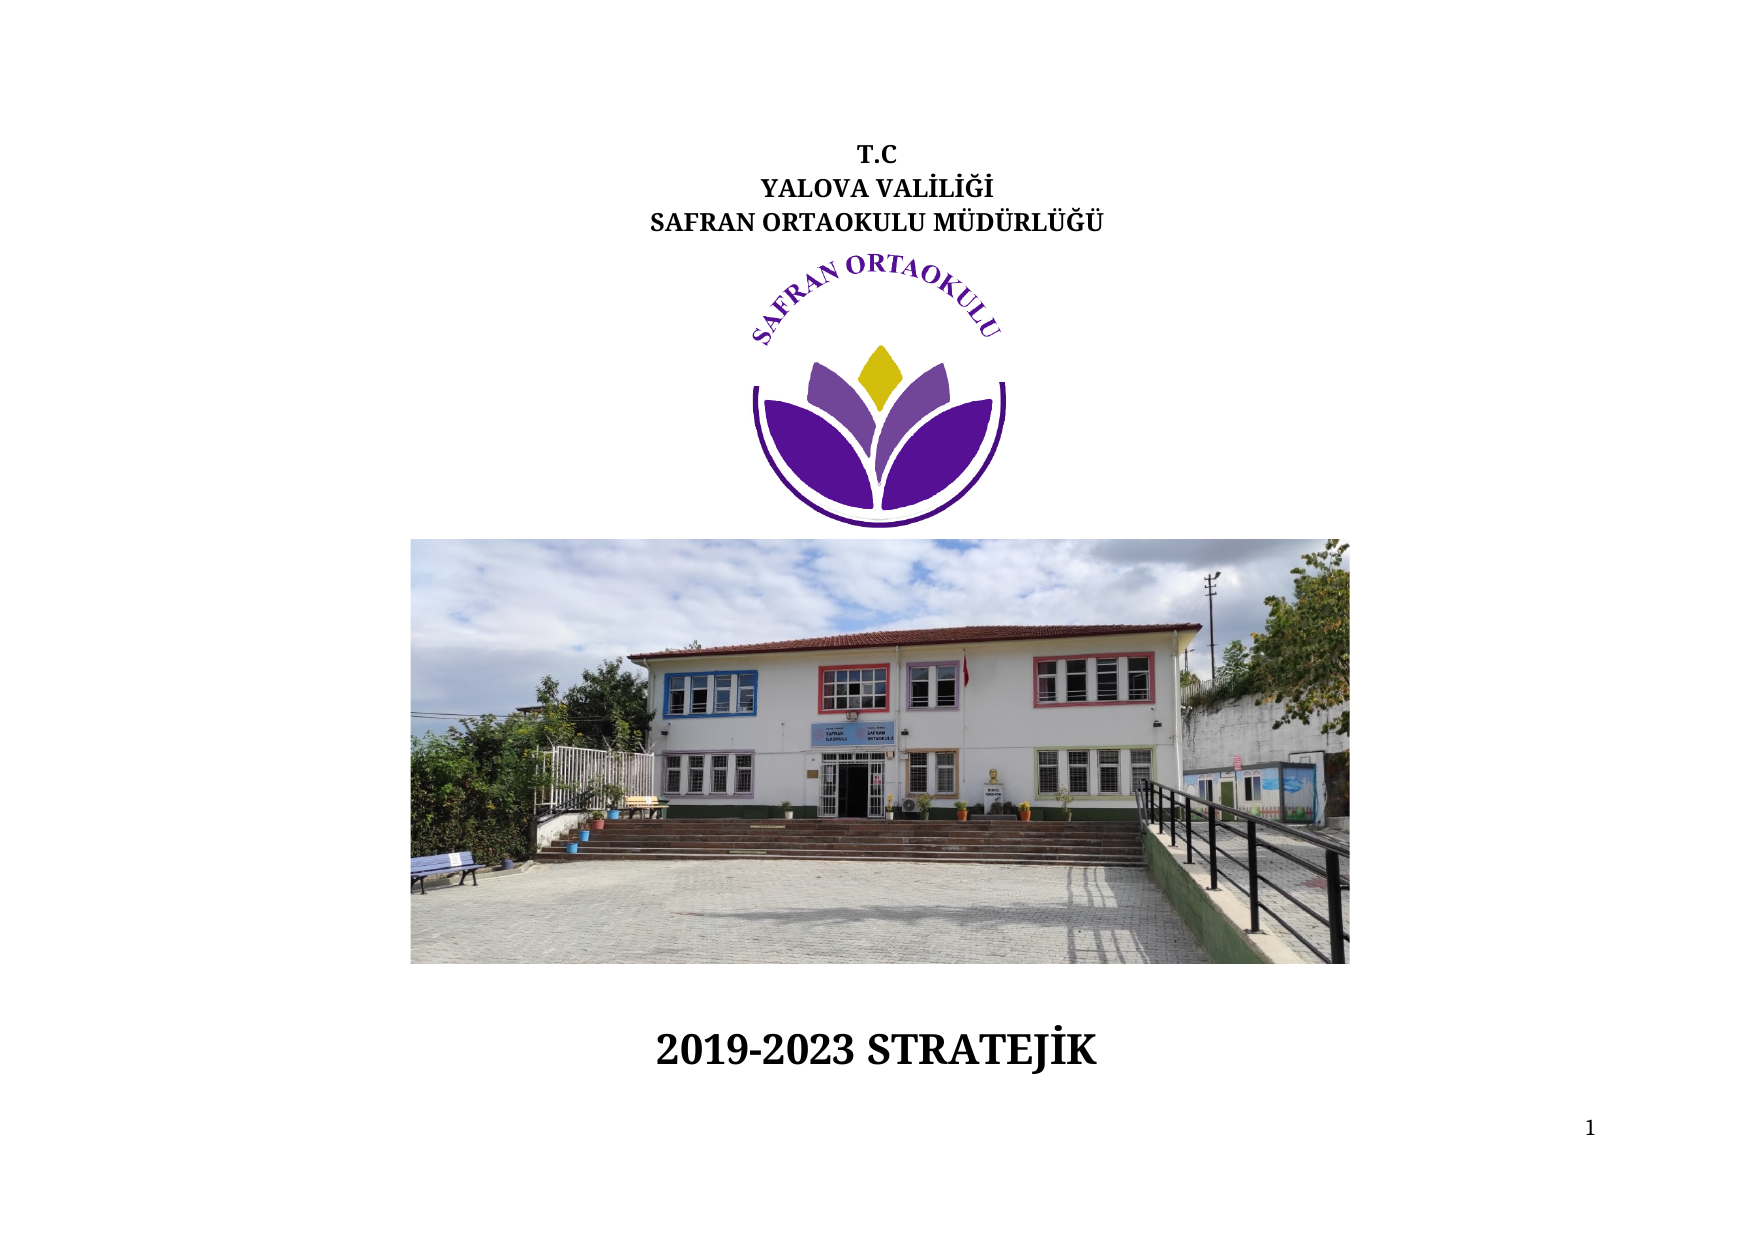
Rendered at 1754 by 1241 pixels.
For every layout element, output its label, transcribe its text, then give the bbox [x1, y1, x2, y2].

text T.C [591, 137, 1163, 171]
picture [410, 239, 1350, 964]
text SAFRAN ORTAOKULU MÜDÜRLÜĞÜ [590, 205, 1163, 239]
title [591, 1019, 1163, 1076]
text YALOVA VALİLİĞİ [591, 171, 1164, 205]
